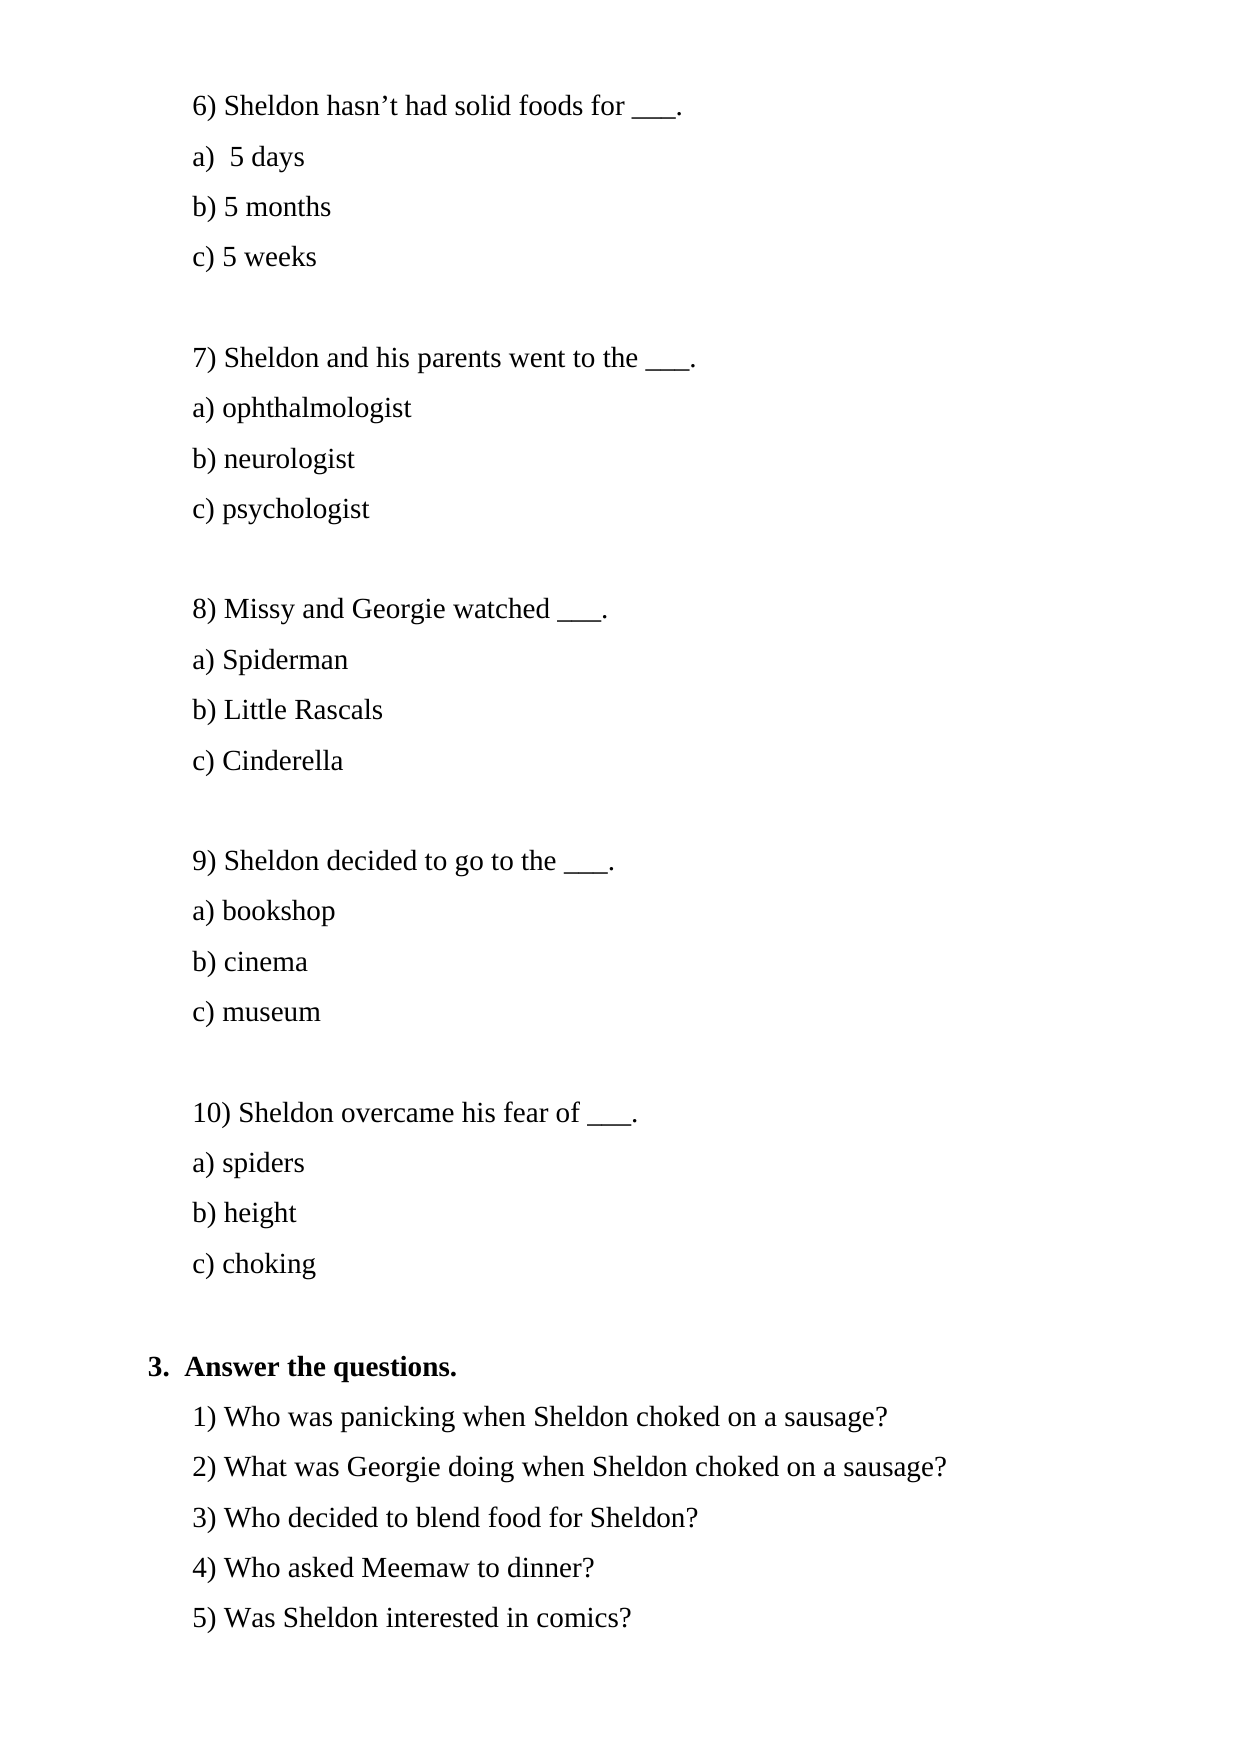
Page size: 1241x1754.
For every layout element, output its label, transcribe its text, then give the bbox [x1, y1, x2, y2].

text c) museum [192, 994, 1109, 1028]
text 4) Who asked Meemaw to dinner? [192, 1550, 1109, 1584]
text 8) Missy and Georgie watched ___. [192, 592, 1109, 625]
text 7) Sheldon and his parents went to the ___. [192, 340, 1109, 374]
text b) Little Rascals [192, 692, 1109, 726]
text c) choking [192, 1246, 1109, 1279]
text 1) Who was panicking when Sheldon choked on a sausage? [192, 1399, 1109, 1433]
text 2) What was Georgie doing when Sheldon choked on a sausage? [192, 1449, 1109, 1483]
text a) ophthalmologist [192, 390, 1109, 424]
text 5) Was Sheldon interested in comics? [192, 1600, 1109, 1634]
text 6) Sheldon hasn’t had solid foods for ___. [192, 88, 1109, 122]
text a) Spiderman [192, 642, 1109, 676]
text a) 5 days [192, 139, 1109, 172]
text a) spiders [192, 1145, 1109, 1179]
text c) psychologist [192, 491, 1109, 524]
text 9) Sheldon decided to go to the ___. [192, 843, 1109, 877]
text c) 5 weeks [192, 239, 1109, 273]
text c) Cinderella [192, 743, 1109, 776]
text b) neurologist [192, 441, 1109, 474]
text 10) Sheldon overcame his fear of ___. [192, 1095, 1109, 1128]
text b) 5 months [192, 189, 1109, 223]
text 3) Who decided to blend food for Sheldon? [192, 1500, 1109, 1533]
text a) bookshop [192, 893, 1109, 927]
text 3. Answer the questions. [148, 1349, 1109, 1382]
text b) height [192, 1195, 1109, 1229]
text b) cinema [192, 944, 1109, 977]
